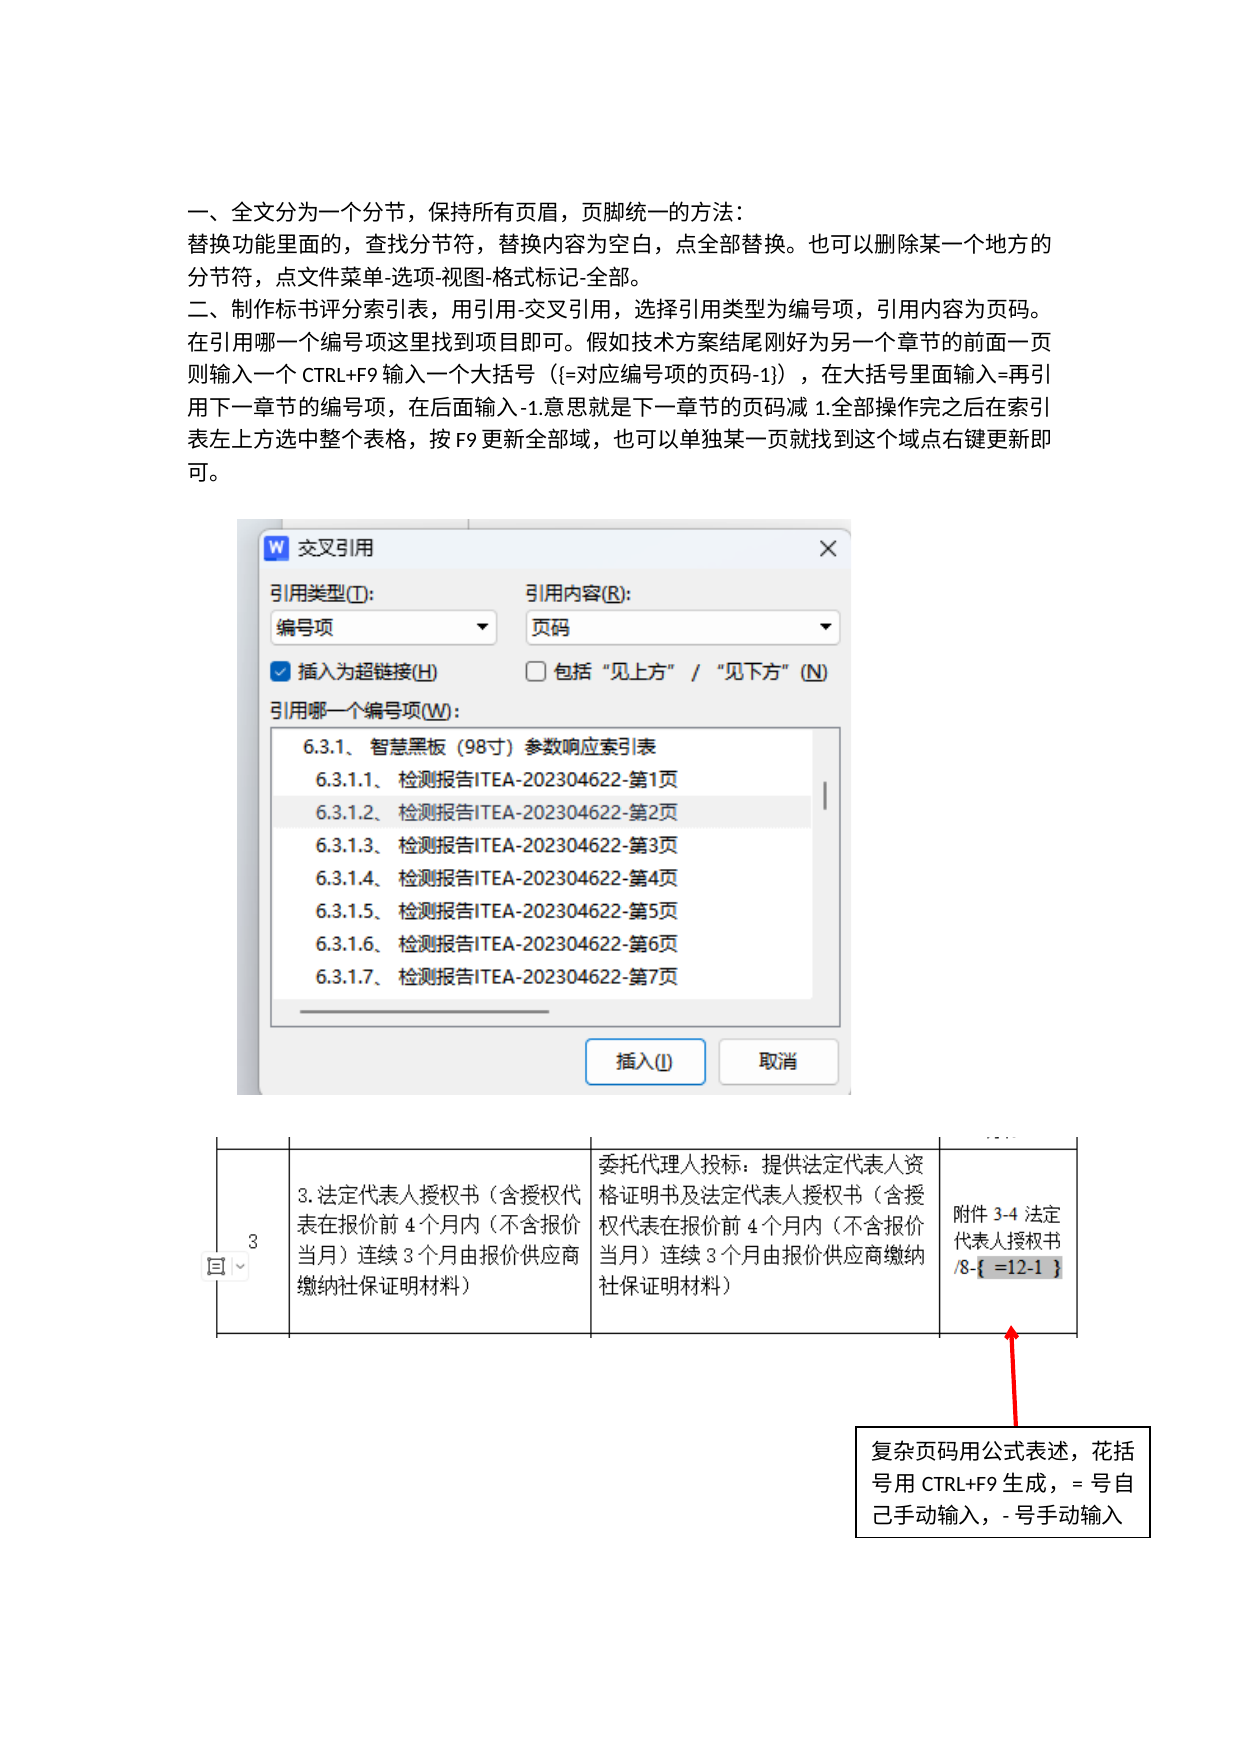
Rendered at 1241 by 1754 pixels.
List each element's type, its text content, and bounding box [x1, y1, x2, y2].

picture [237, 519, 852, 1095]
list 一、全文分为一个分节，保持所有页眉，页脚统一的方法： [187, 194, 1053, 227]
list 二、制作标书评分索引表，用引用-交叉引用，选择引用类型为编号项，引用内容为页码。在引用哪一个编号项这里找到项目即可。假如技术方案结尾刚好为另一个章节的前面一页则输入一个CTRL+F9输入一个大括号（{=对应编号项的页码-1}），在大括号里面输入=再引用下一章节的编号项，在后面输入-1.意思就是下一章节的页码减1.全部操作完之后在索引表左上方选中整个表格，按F9更新全部域，也可以单独某一页就找到这个域点右键更新即可。 [187, 292, 1053, 487]
list 替换功能里面的，查找分节符，替换内容为空白，点全部替换。也可以删除某一个地方的分节符，点文件菜单-选项-视图-格式标记-全部。 [187, 227, 1053, 292]
picture [187, 1137, 1088, 1338]
